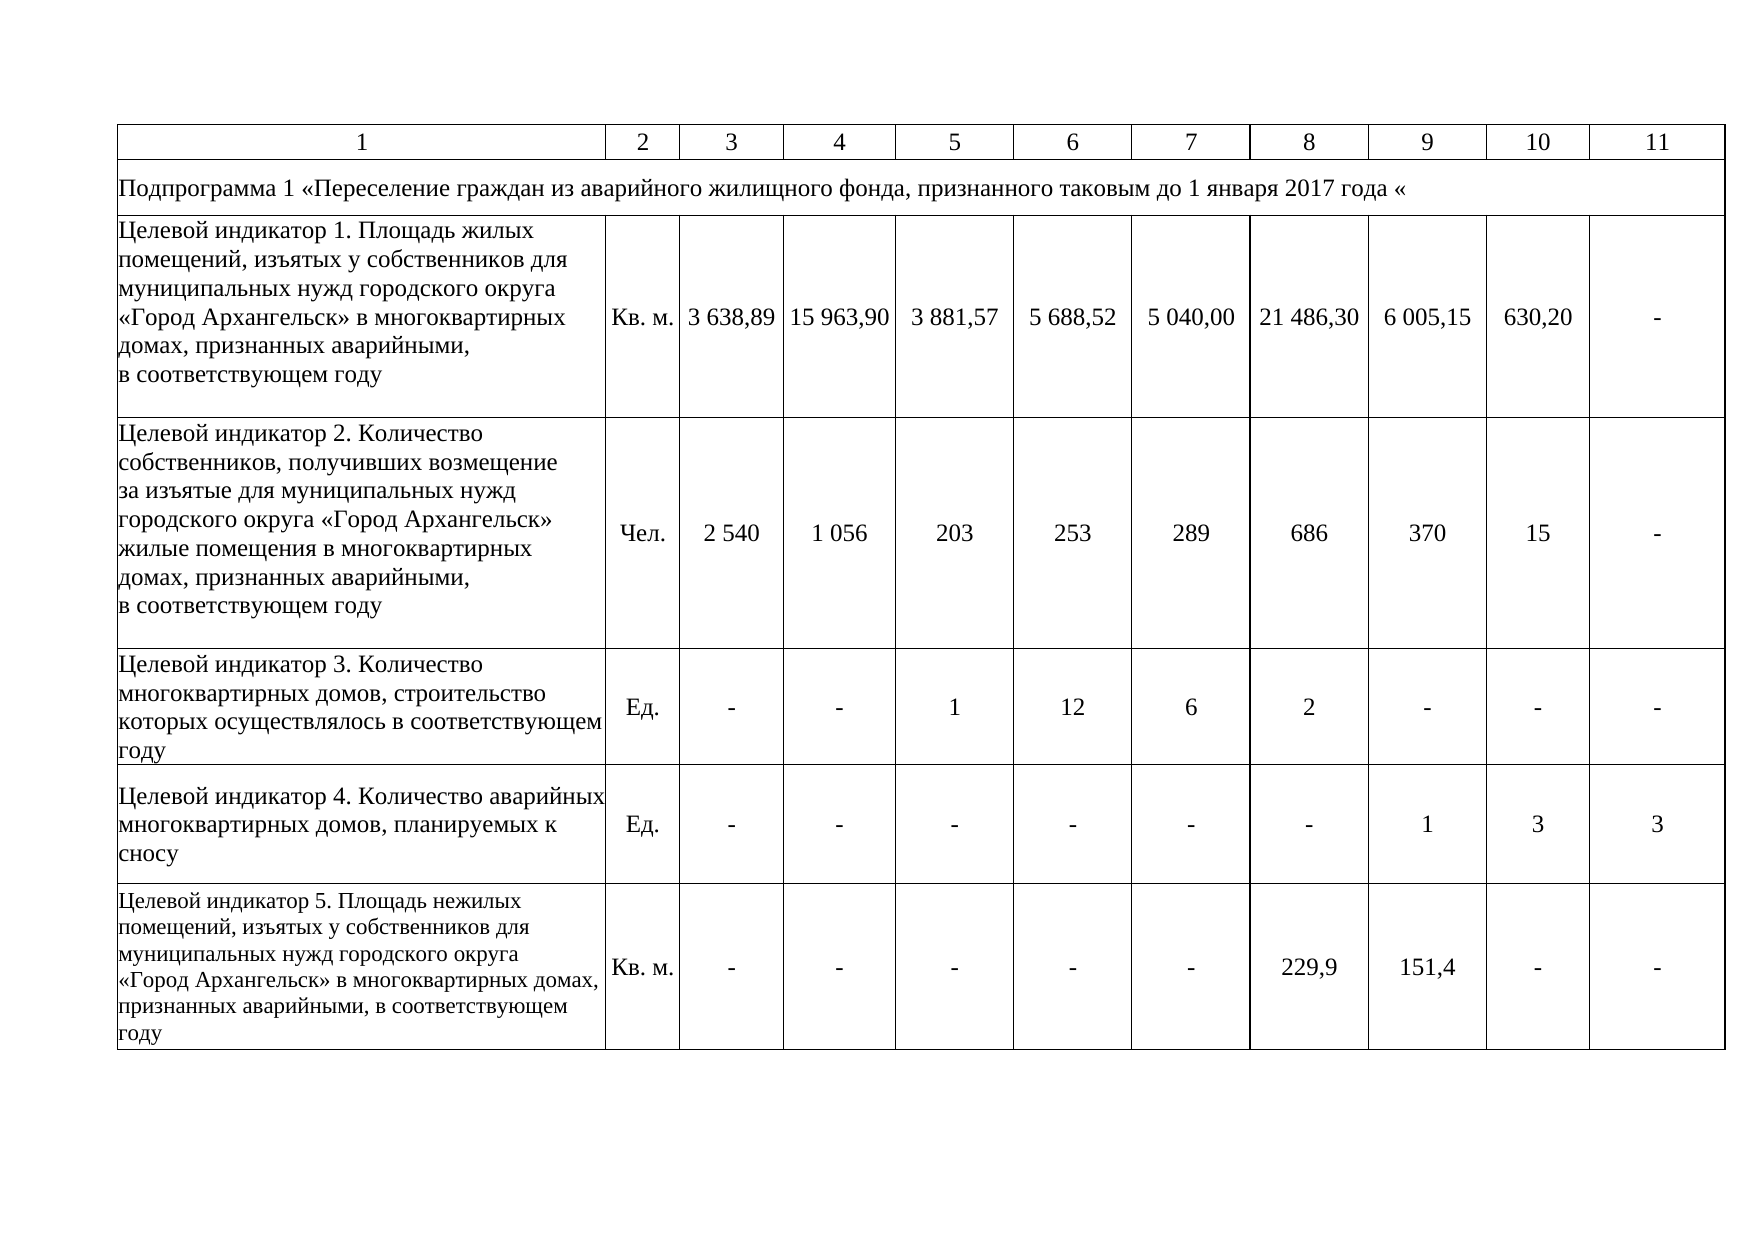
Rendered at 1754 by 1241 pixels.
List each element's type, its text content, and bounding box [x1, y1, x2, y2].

table_cell - [1014, 765, 1131, 883]
table_cell 21 486,30 [1251, 216, 1368, 417]
table_cell 3 881,57 [896, 216, 1013, 417]
table_cell - [1132, 765, 1249, 883]
table_cell - [1487, 649, 1589, 764]
table_cell 203 [896, 418, 1013, 648]
table_cell 2 [1251, 649, 1368, 764]
table_cell 3 638,89 [680, 216, 783, 417]
table_header 5 [896, 125, 1013, 158]
table_cell 253 [1014, 418, 1131, 648]
table_cell 229,9 [1251, 884, 1368, 1049]
table_cell 3 [1590, 765, 1724, 883]
table_header 6 [1014, 125, 1131, 158]
table_cell - [784, 884, 895, 1049]
table_cell - [1369, 649, 1486, 764]
table_cell Целевой индикатор 2. Количество собственников, получивших возмещение за изъятые для муниципальных нужд городского округа «Город Архангельск» жилые помещения в многоквартирных домах, признанных аварийными, в соответствующем году [118, 418, 605, 648]
table_cell - [1590, 884, 1724, 1049]
table_cell 6 005,15 [1369, 216, 1486, 417]
table_cell Ед. [606, 649, 679, 764]
table_cell 1 [1369, 765, 1486, 883]
table_cell 289 [1132, 418, 1249, 648]
table_header 11 [1590, 125, 1724, 158]
table_header 2 [606, 125, 679, 158]
table_header 8 [1251, 125, 1368, 158]
table_cell - [680, 765, 783, 883]
table_cell - [784, 649, 895, 764]
table_header 3 [680, 125, 783, 158]
table_cell - [680, 649, 783, 764]
table_cell 151,4 [1369, 884, 1486, 1049]
table_header 10 [1487, 125, 1589, 158]
table_cell - [1251, 765, 1368, 883]
table_cell 2 540 [680, 418, 783, 648]
table_header 7 [1132, 125, 1249, 158]
table_cell Целевой индикатор 4. Количество аварийных многоквартирных домов, планируемых к сносу [118, 765, 605, 883]
table_cell 12 [1014, 649, 1131, 764]
table_cell Целевой индикатор 1. Площадь жилых помещений, изъятых у собственников для муниципальных нужд городского округа «Город Архангельск» в многоквартирных домах, признанных аварийными, в соответствующем году [118, 216, 605, 417]
table_cell - [1014, 884, 1131, 1049]
table_cell 1 [896, 649, 1013, 764]
table_header 9 [1369, 125, 1486, 158]
table_cell Кв. м. [606, 884, 679, 1049]
table_cell 370 [1369, 418, 1486, 648]
table_header 4 [784, 125, 895, 158]
table_cell - [1132, 884, 1249, 1049]
table_cell - [1590, 649, 1724, 764]
table_cell Подпрограмма 1 «Переселение граждан из аварийного жилищного фонда, признанного таковым до 1 января 2017 года « [118, 160, 1724, 214]
table_cell 5 040,00 [1132, 216, 1249, 417]
table_cell 3 [1487, 765, 1589, 883]
table_cell 1 056 [784, 418, 895, 648]
table_cell - [896, 765, 1013, 883]
table_cell - [1590, 216, 1724, 417]
table_cell - [896, 884, 1013, 1049]
table_header 1 [118, 125, 605, 158]
table_cell Ед. [606, 765, 679, 883]
table_cell - [680, 884, 783, 1049]
table_cell - [784, 765, 895, 883]
table_cell - [1487, 884, 1589, 1049]
table_cell Целевой индикатор 3. Количество многоквартирных домов, строительство которых осуществлялось в соответствующем году [118, 649, 605, 764]
table_cell Кв. м. [606, 216, 679, 417]
table_cell 15 [1487, 418, 1589, 648]
table_cell 686 [1251, 418, 1368, 648]
table_cell 15 963,90 [784, 216, 895, 417]
table_cell - [1590, 418, 1724, 648]
table_cell 5 688,52 [1014, 216, 1131, 417]
table_cell 630,20 [1487, 216, 1589, 417]
table_cell 6 [1132, 649, 1249, 764]
table_cell Чел. [606, 418, 679, 648]
table_cell Целевой индикатор 5. Площадь нежилых помещений, изъятых у собственников для муниципальных нужд городского округа «Город Архангельск» в многоквартирных домах, признанных аварийными, в соответствующем году [118, 884, 605, 1049]
